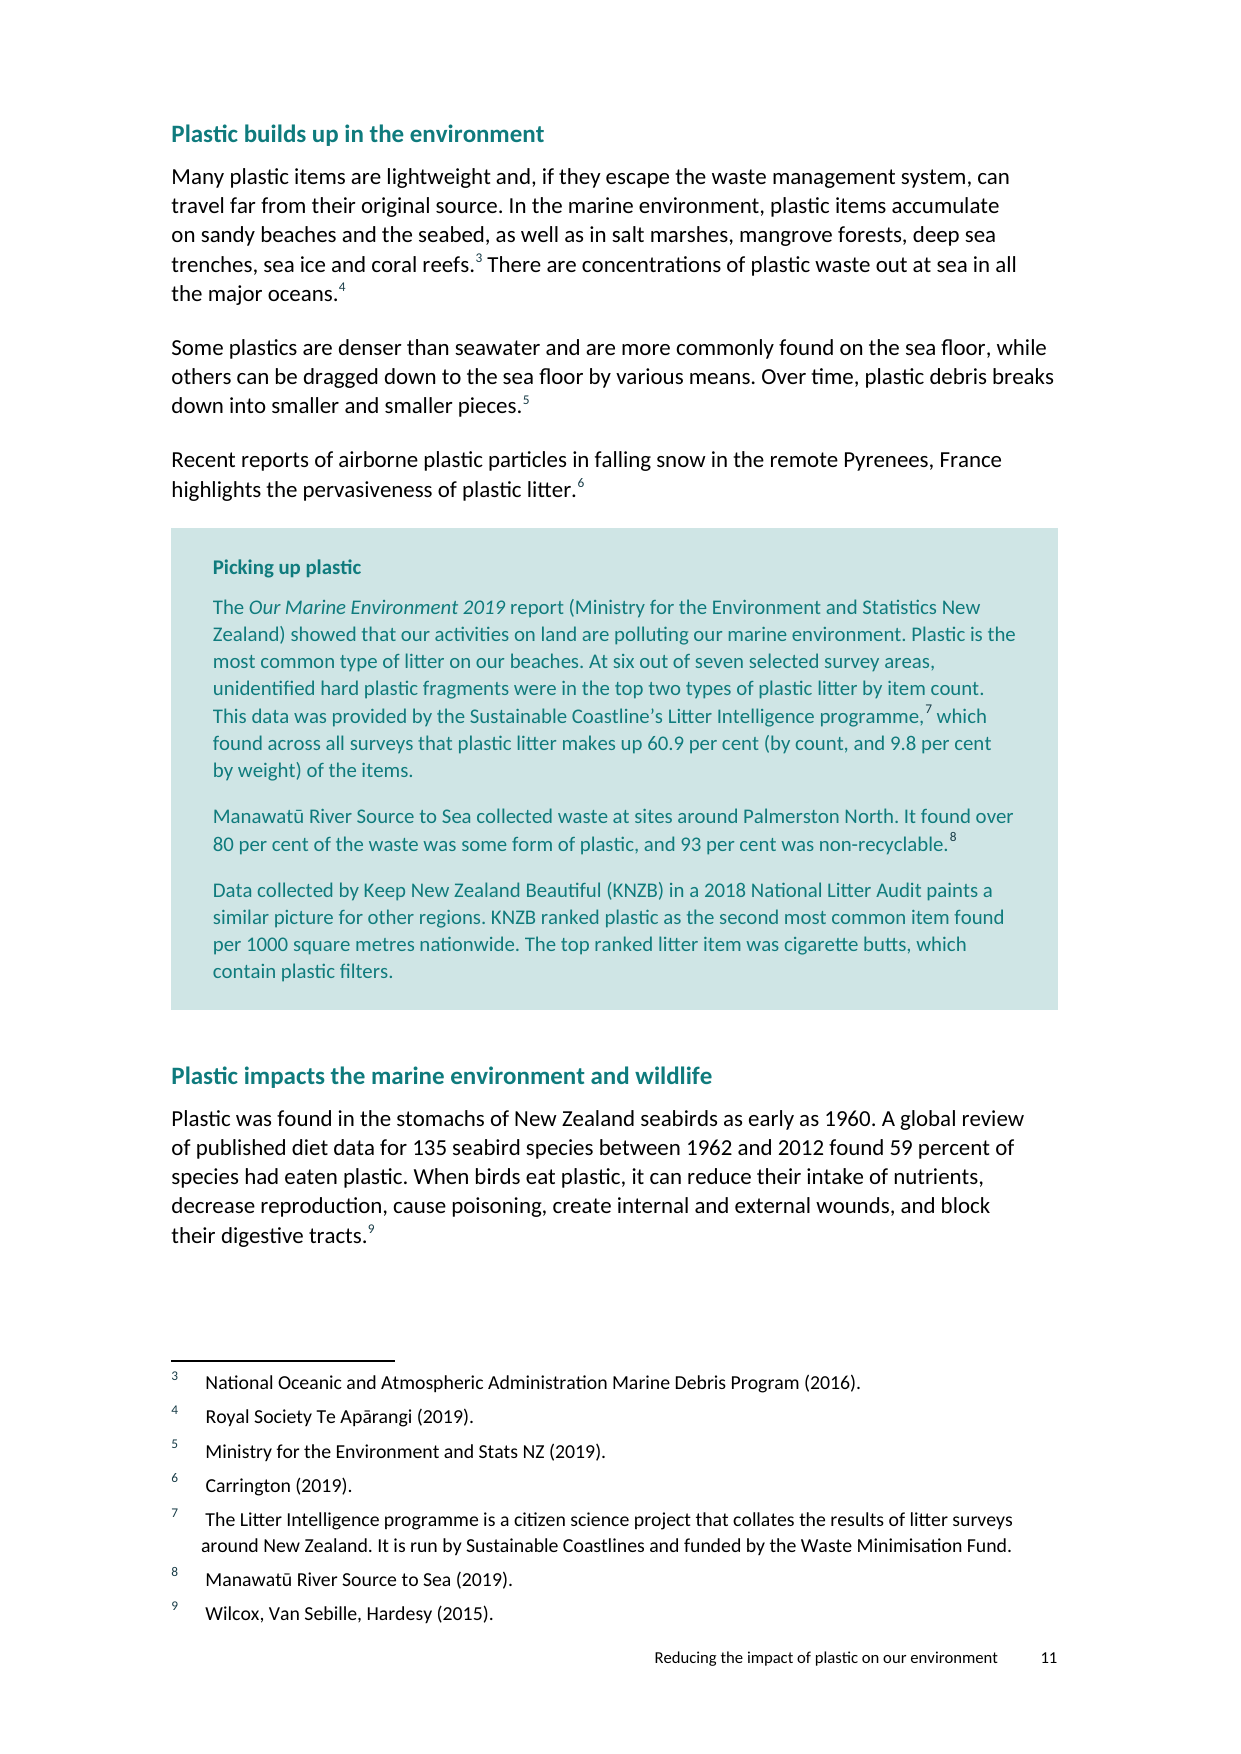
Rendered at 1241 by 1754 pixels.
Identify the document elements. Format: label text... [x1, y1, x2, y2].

text Plastic was found in the stomachs of New Zealand seabirds as early as 1960. A global review of published diet data for 135 seabird species between 1962 and 2012 found 59 percent of species had eaten plastic. When birds eat plastic, it can reduce their intake of nutrients, decrease reproduction, cause poisoning, create internal and external wounds, and block their digestive tracts. [171, 1103, 1063, 1249]
text Recent reports of airborne plastic particles in falling snow in the remote Pyrenees, France highlights the pervasiveness of plastic litter. [171, 444, 1063, 503]
subtitle Plastic builds up in the environment [171, 118, 1063, 149]
subtitle Plastic impacts the marine environment and wildlife [171, 1060, 1063, 1090]
table_header Picking up plastic The Our Marine Environment 2019 report (Ministry for the Environment and Statistics New Zealand) showed that our activities on land are polluting our marine environment. Plastic is the most common type of litter on our beaches. At six out of seven selected survey areas, unidentified hard plastic fragments were in the top two types of plastic litter by item count. This data was provided by the Sustainable Coastline’s Litter Intelligence programme, which found across all surveys that plastic litter makes up 60.9 per cent (by count, and 9.8 per cent by weight) of the items. Manawatū River Source to Sea collected waste at sites around Palmerston North. It found over 80 per cent of the waste was some form of plastic, and 93 per cent was non-recyclable. Data collected by Keep New Zealand Beautiful (KNZB) in a 2018 National Litter Audit paints a similar picture for other regions. KNZB ranked plastic as the second most common item found per 1000 square metres nationwide. The top ranked litter item was cigarette butts, which contain plastic filters. [172, 528, 1057, 1009]
text Some plastics are denser than seawater and are more commonly found on the sea floor, while others can be dragged down to the sea floor by various means. Over time, plastic debris breaks down into smaller and smaller pieces. [171, 332, 1063, 419]
text Many plastic items are lightweight and, if they escape the waste management system, can travel far from their original source. In the marine environment, plastic items accumulate on sandy beaches and the seabed, as well as in salt marshes, mangrove forests, deep sea trenches, sea ice and coral reefs. There are concentrations of plastic waste out at sea in all the major oceans. [171, 161, 1063, 307]
